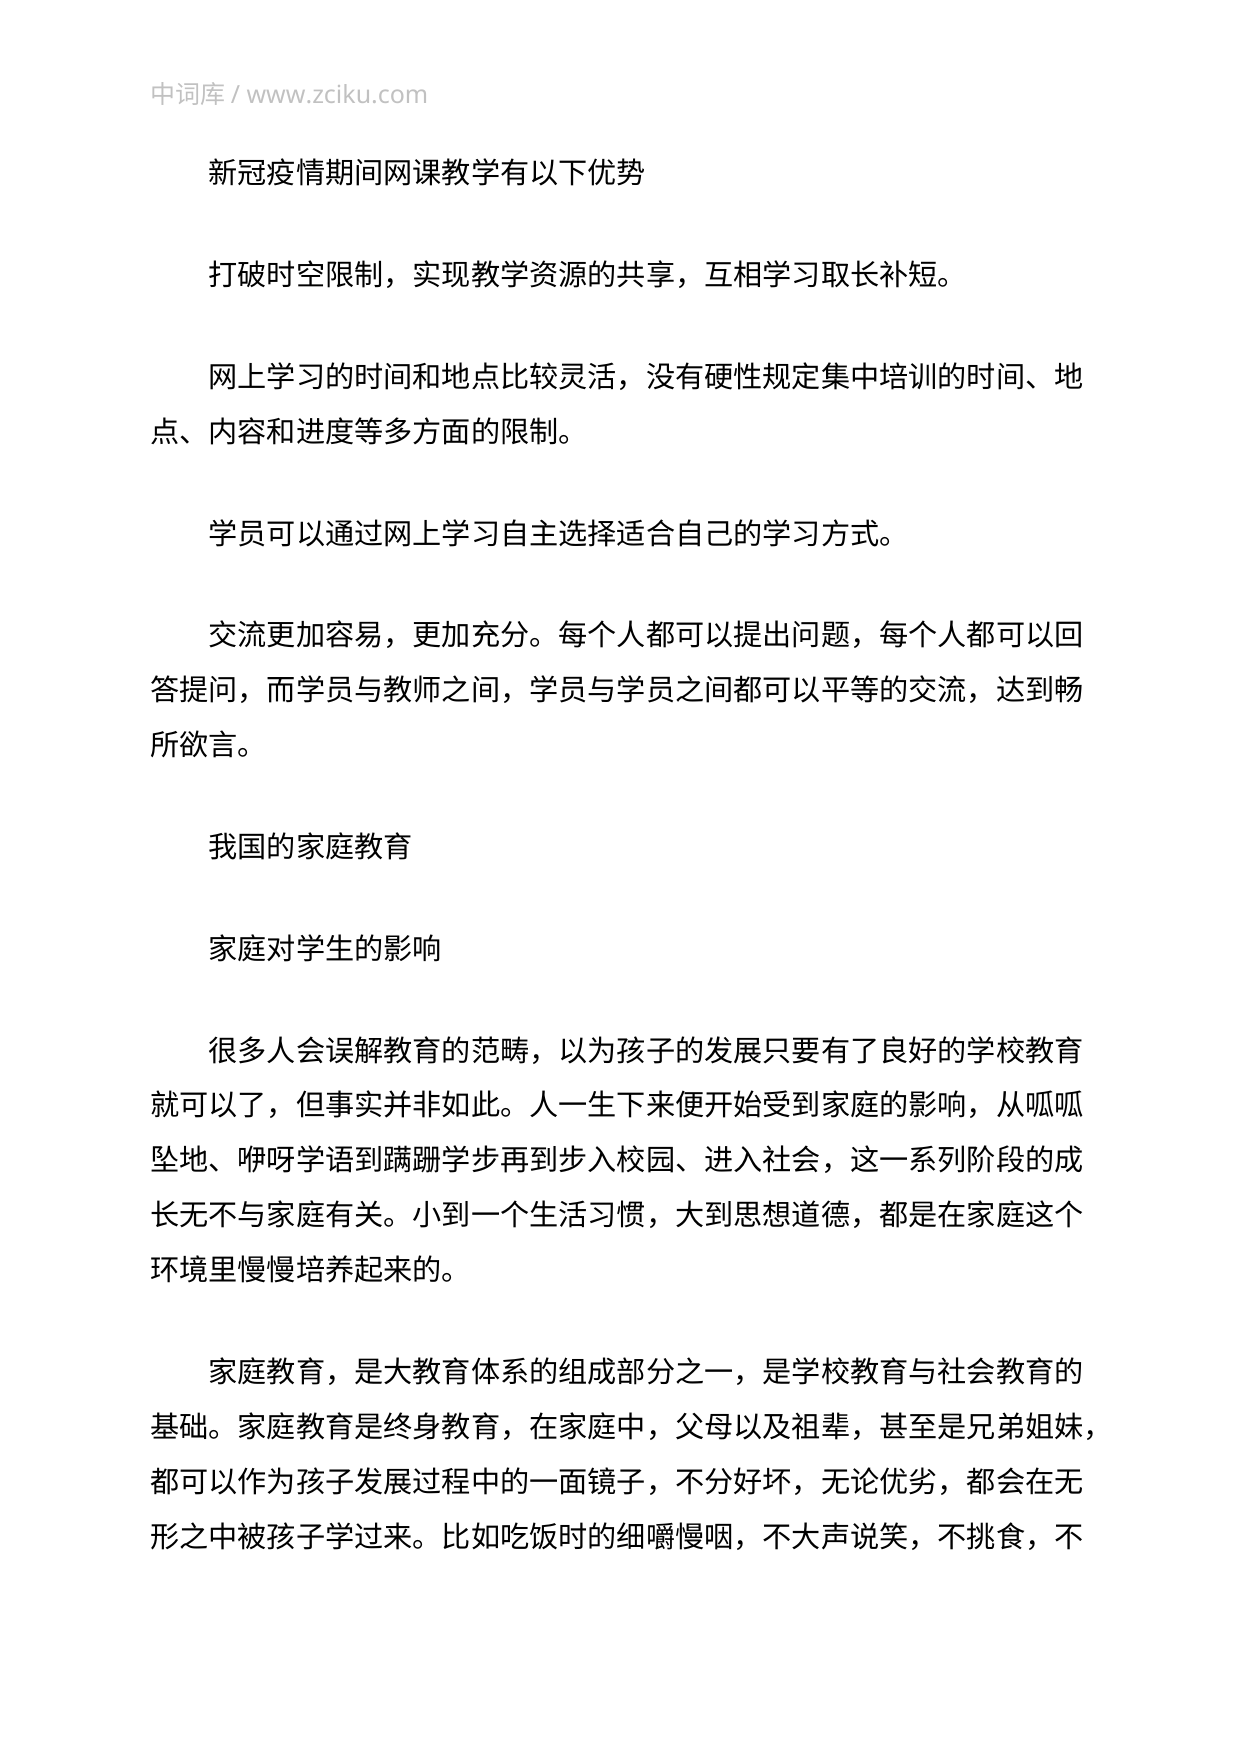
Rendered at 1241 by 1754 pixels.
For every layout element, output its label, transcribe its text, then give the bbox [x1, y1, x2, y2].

text 家庭对学生的影响 [150, 925, 1090, 968]
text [150, 1348, 1090, 1555]
text 学员可以通过网上学习自主选择适合自己的学习方式。 [150, 510, 1090, 552]
text 打破时空限制，实现教学资源的共享，互相学习取长补短。 [150, 252, 1090, 294]
text 新冠疫情期间网课教学有以下优势 [150, 150, 1090, 192]
text 我国的家庭教育 [150, 823, 1090, 866]
text 网上学习的时间和地点比较灵活，没有硬性规定集中培训的时间、地点、内容和进度等多方面的限制。 [150, 353, 1090, 451]
text 交流更加容易，更加充分。每个人都可以提出问题，每个人都可以回答提问，而学员与教师之间，学员与学员之间都可以平等的交流，达到畅所欲言。 [150, 612, 1090, 764]
text 很多人会误解教育的范畴，以为孩子的发展只要有了良好的学校教育就可以了，但事实并非如此。人一生下来便开始受到家庭的影响，从呱呱坠地、咿呀学语到蹒跚学步再到步入校园、进入社会，这一系列阶段的成长无不与家庭有关。小到一个生活习惯，大到思想道德，都是在家庭这个环境里慢慢培养起来的。 [150, 1027, 1090, 1289]
